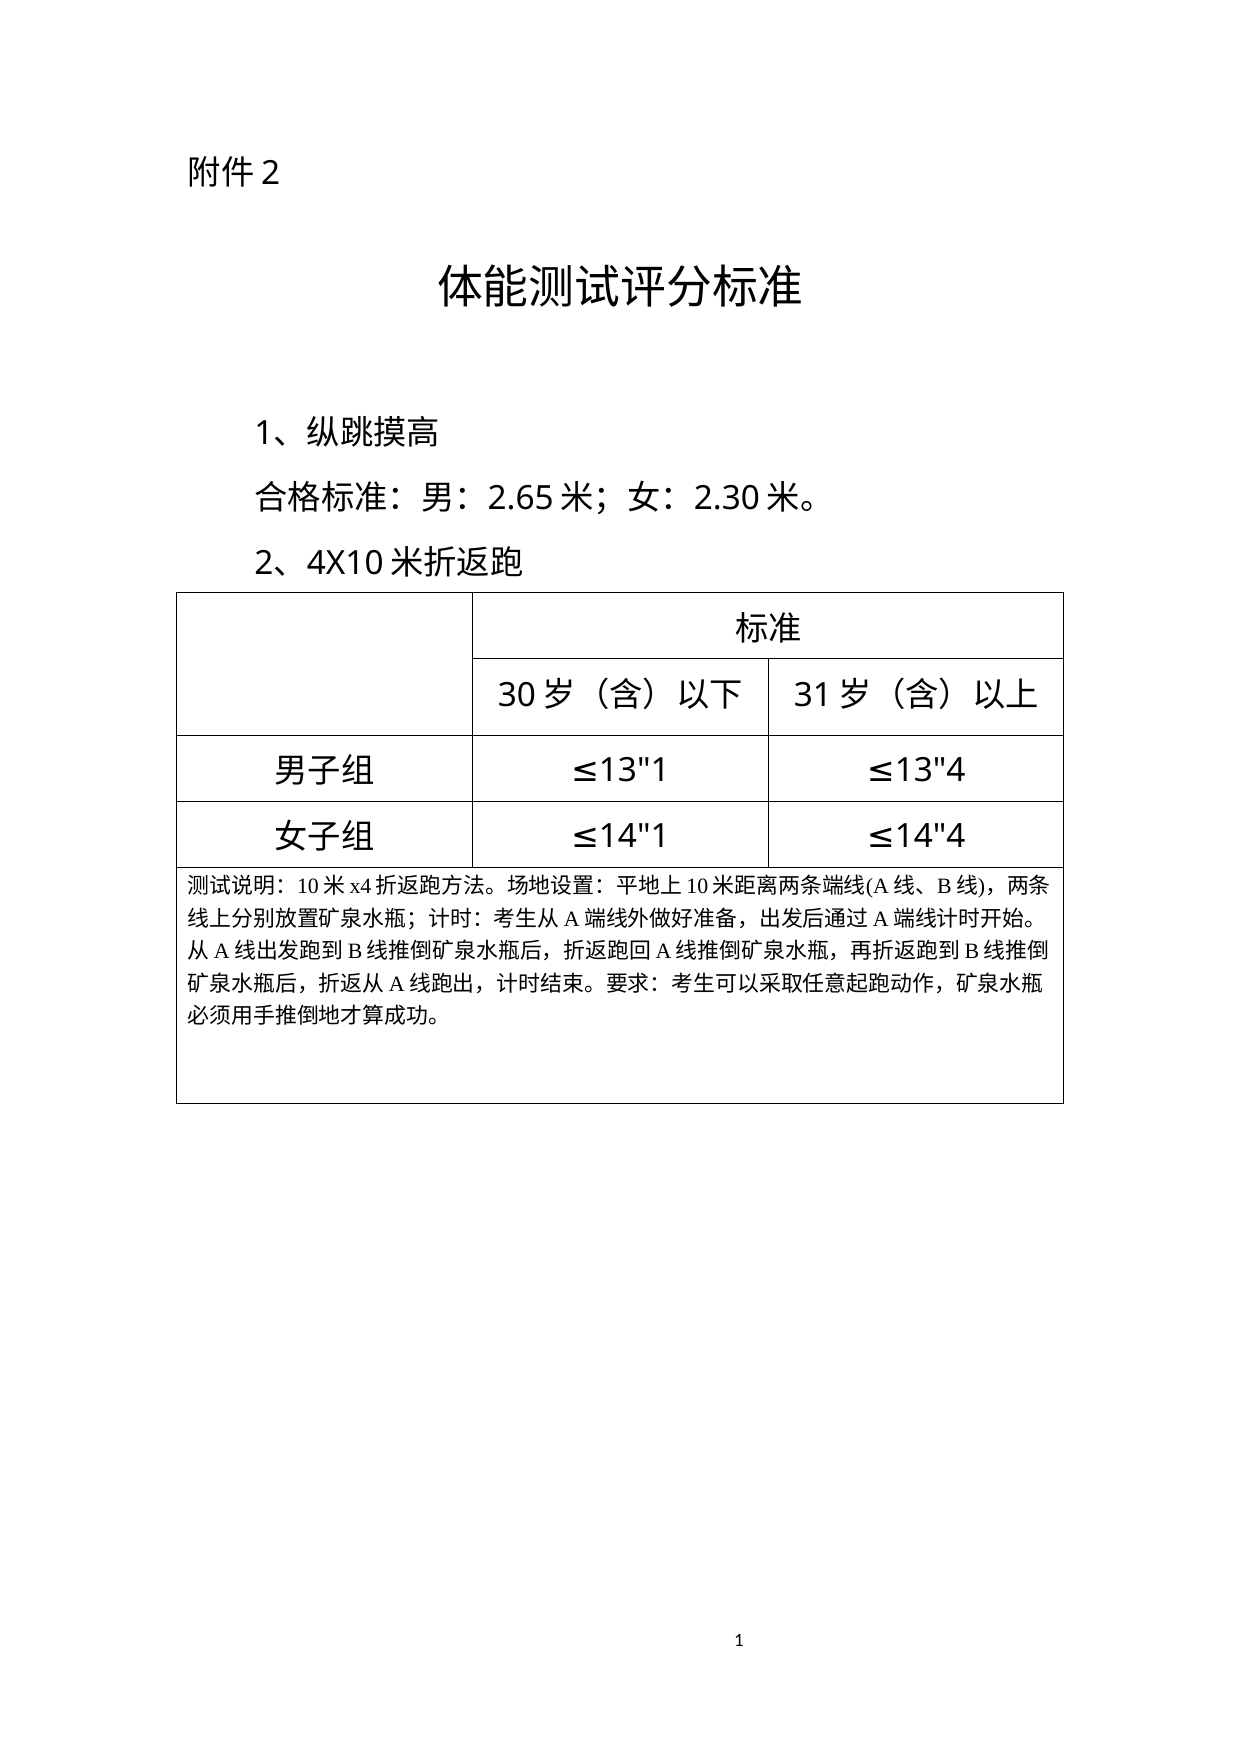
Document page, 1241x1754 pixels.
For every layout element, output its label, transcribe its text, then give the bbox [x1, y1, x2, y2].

table_cell ≤14"1 [473, 802, 768, 867]
table_cell ≤14"4 [769, 802, 1063, 867]
table_cell 30岁（含）以下 [473, 659, 768, 735]
table_cell 男子组 [177, 736, 472, 801]
text 合格标准：男：2.65米；女：2.30米。 [187, 462, 1053, 527]
table_header [177, 593, 472, 735]
text 2、4X10米折返跑 [187, 527, 1053, 592]
text 体能测试评分标准 [187, 235, 1053, 332]
table_cell ≤13"4 [769, 736, 1063, 801]
text 附件2 [187, 137, 1053, 202]
table_cell 女子组 [177, 802, 472, 867]
table_cell 31岁（含）以上 [769, 659, 1063, 735]
table_header 标准 [473, 593, 1063, 658]
text 1、纵跳摸高 [187, 397, 1053, 462]
table_cell 测试说明：10米x4折返跑方法。场地设置：平地上10米距离两条端线(A线、B线)，两条线上分别放置矿泉水瓶；计时：考生从A端线外做好准备，出发后通过A端线计时开始。从A线出发跑到B线推倒矿泉水瓶后，折返跑回A线推倒矿泉水瓶，再折返跑到B线推倒矿泉水瓶后，折返从A线跑出，计时结束。要求：考生可以采取任意起跑动作，矿泉水瓶必须用手推倒地才算成功。 [177, 868, 1063, 1103]
table_cell ≤13"1 [473, 736, 768, 801]
